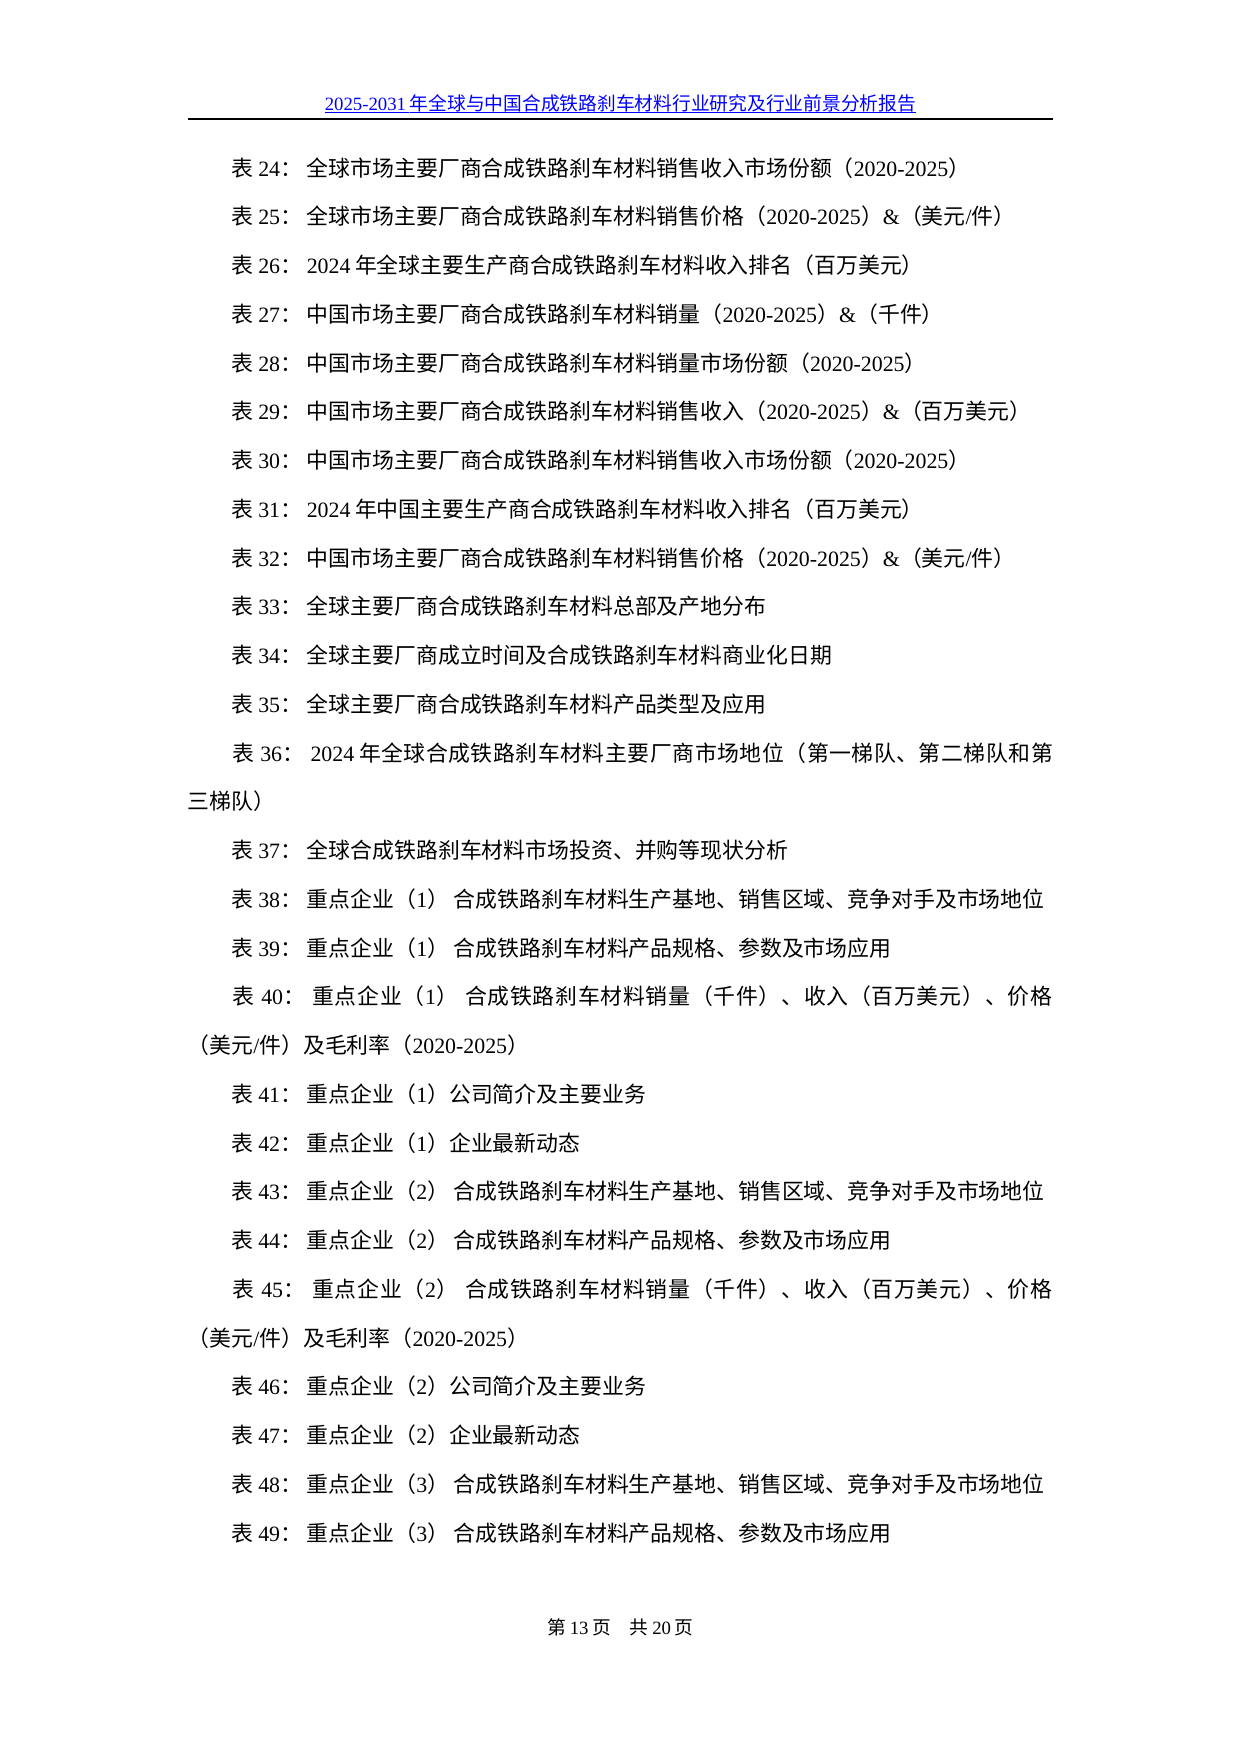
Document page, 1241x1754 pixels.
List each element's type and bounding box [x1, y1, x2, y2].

text [187, 150, 1053, 1548]
